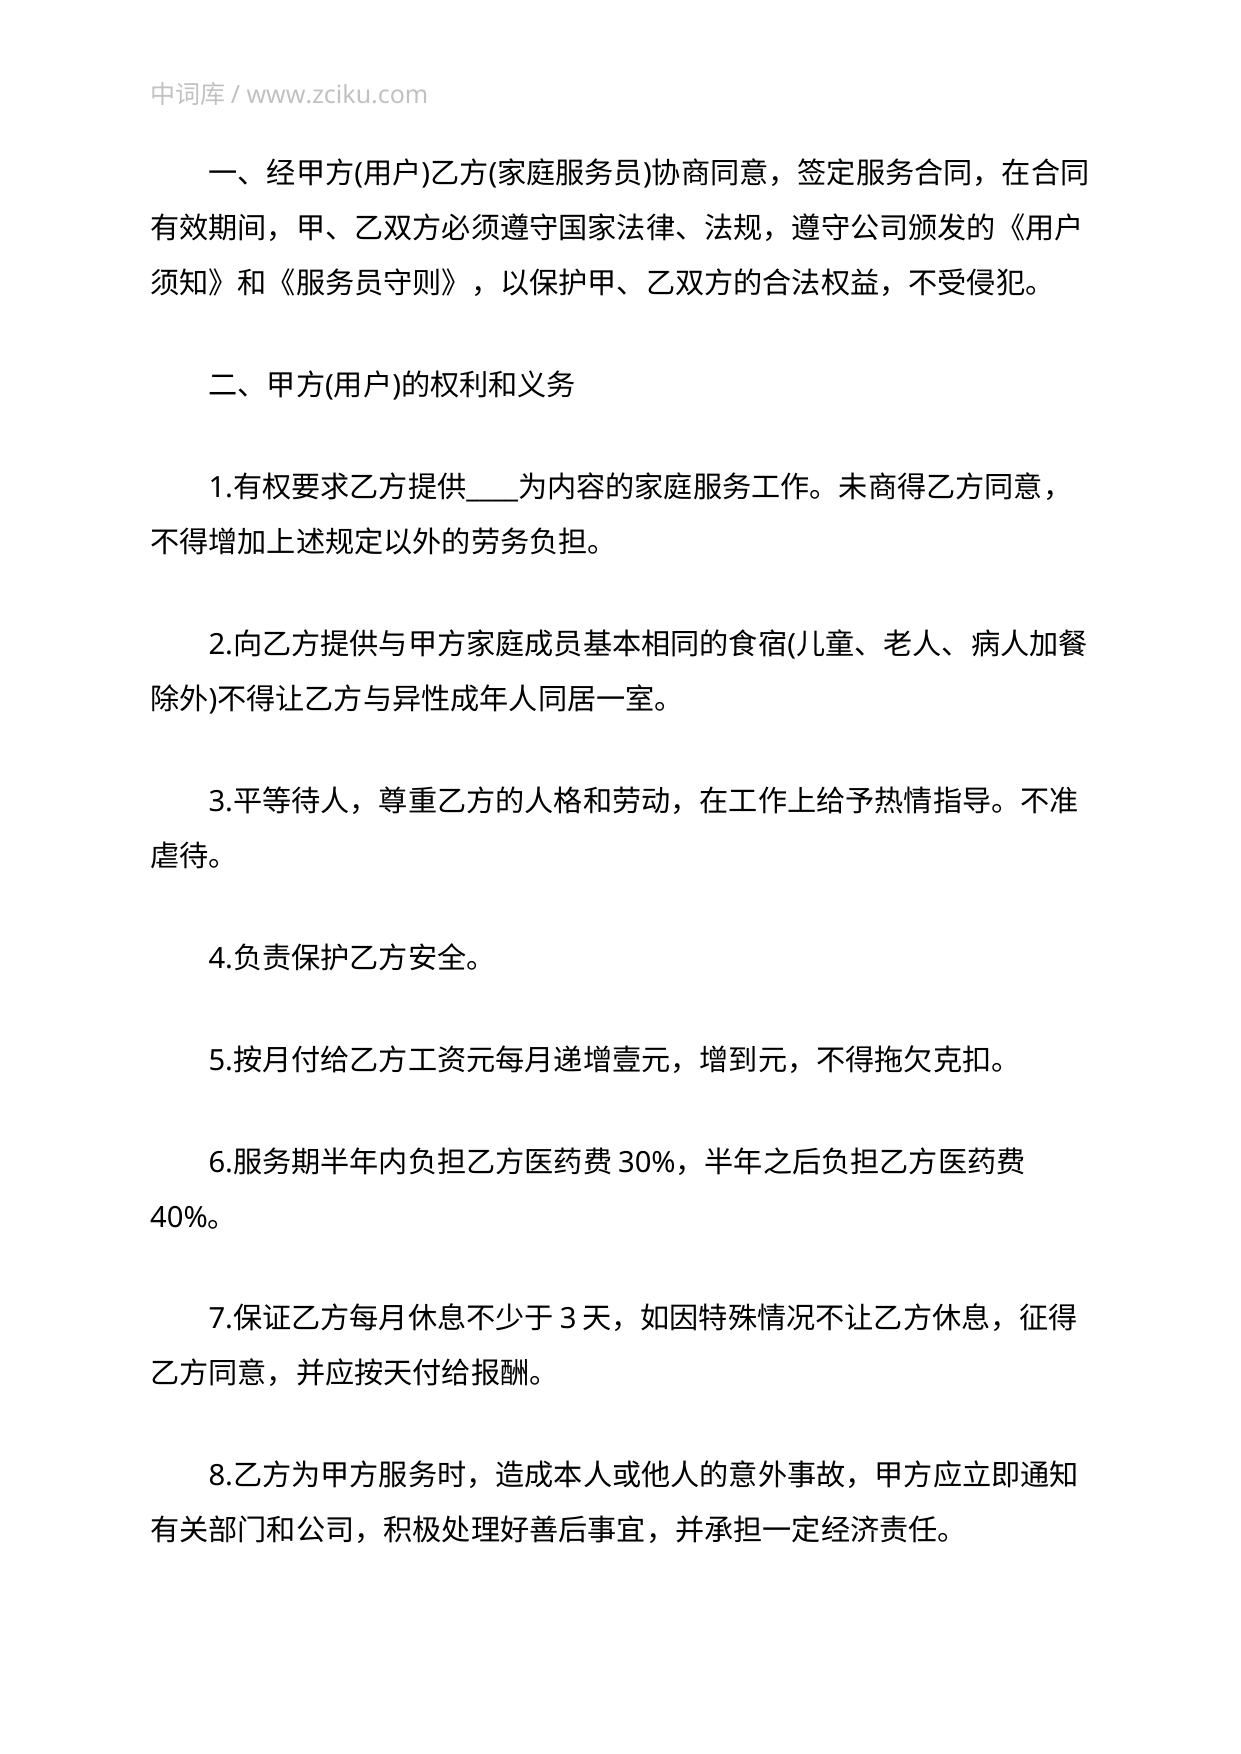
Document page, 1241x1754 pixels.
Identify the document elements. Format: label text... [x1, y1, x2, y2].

text 3.平等待人，尊重乙方的人格和劳动，在工作上给予热情指导。不准虐待。 [150, 777, 1090, 875]
text 一、经甲方(用户)乙方(家庭服务员)协商同意，签定服务合同，在合同有效期间，甲、乙双方必须遵守国家法律、法规，遵守公司颁发的《用户须知》和《服务员守则》，以保护甲、乙双方的合法权益，不受侵犯。 [150, 150, 1090, 302]
text 8.乙方为甲方服务时，造成本人或他人的意外事故，甲方应立即通知有关部门和公司，积极处理好善后事宜，并承担一定经济责任。 [150, 1452, 1090, 1549]
text 二、甲方(用户)的权利和义务 [150, 362, 1090, 404]
text 4.负责保护乙方安全。 [150, 934, 1090, 977]
text 6.服务期半年内负担乙方医药费30%，半年之后负担乙方医药费40%。 [150, 1138, 1090, 1236]
text 1.有权要求乙方提供____为内容的家庭服务工作。未商得乙方同意，不得增加上述规定以外的劳务负担。 [150, 464, 1090, 561]
text 5.按月付给乙方工资元每月递增壹元，增到元，不得拖欠克扣。 [150, 1036, 1090, 1078]
text 7.保证乙方每月休息不少于3天，如因特殊情况不让乙方休息，征得乙方同意，并应按天付给报酬。 [150, 1295, 1090, 1392]
text 2.向乙方提供与甲方家庭成员基本相同的食宿(儿童、老人、病人加餐除外)不得让乙方与异性成年人同居一室。 [150, 620, 1090, 718]
